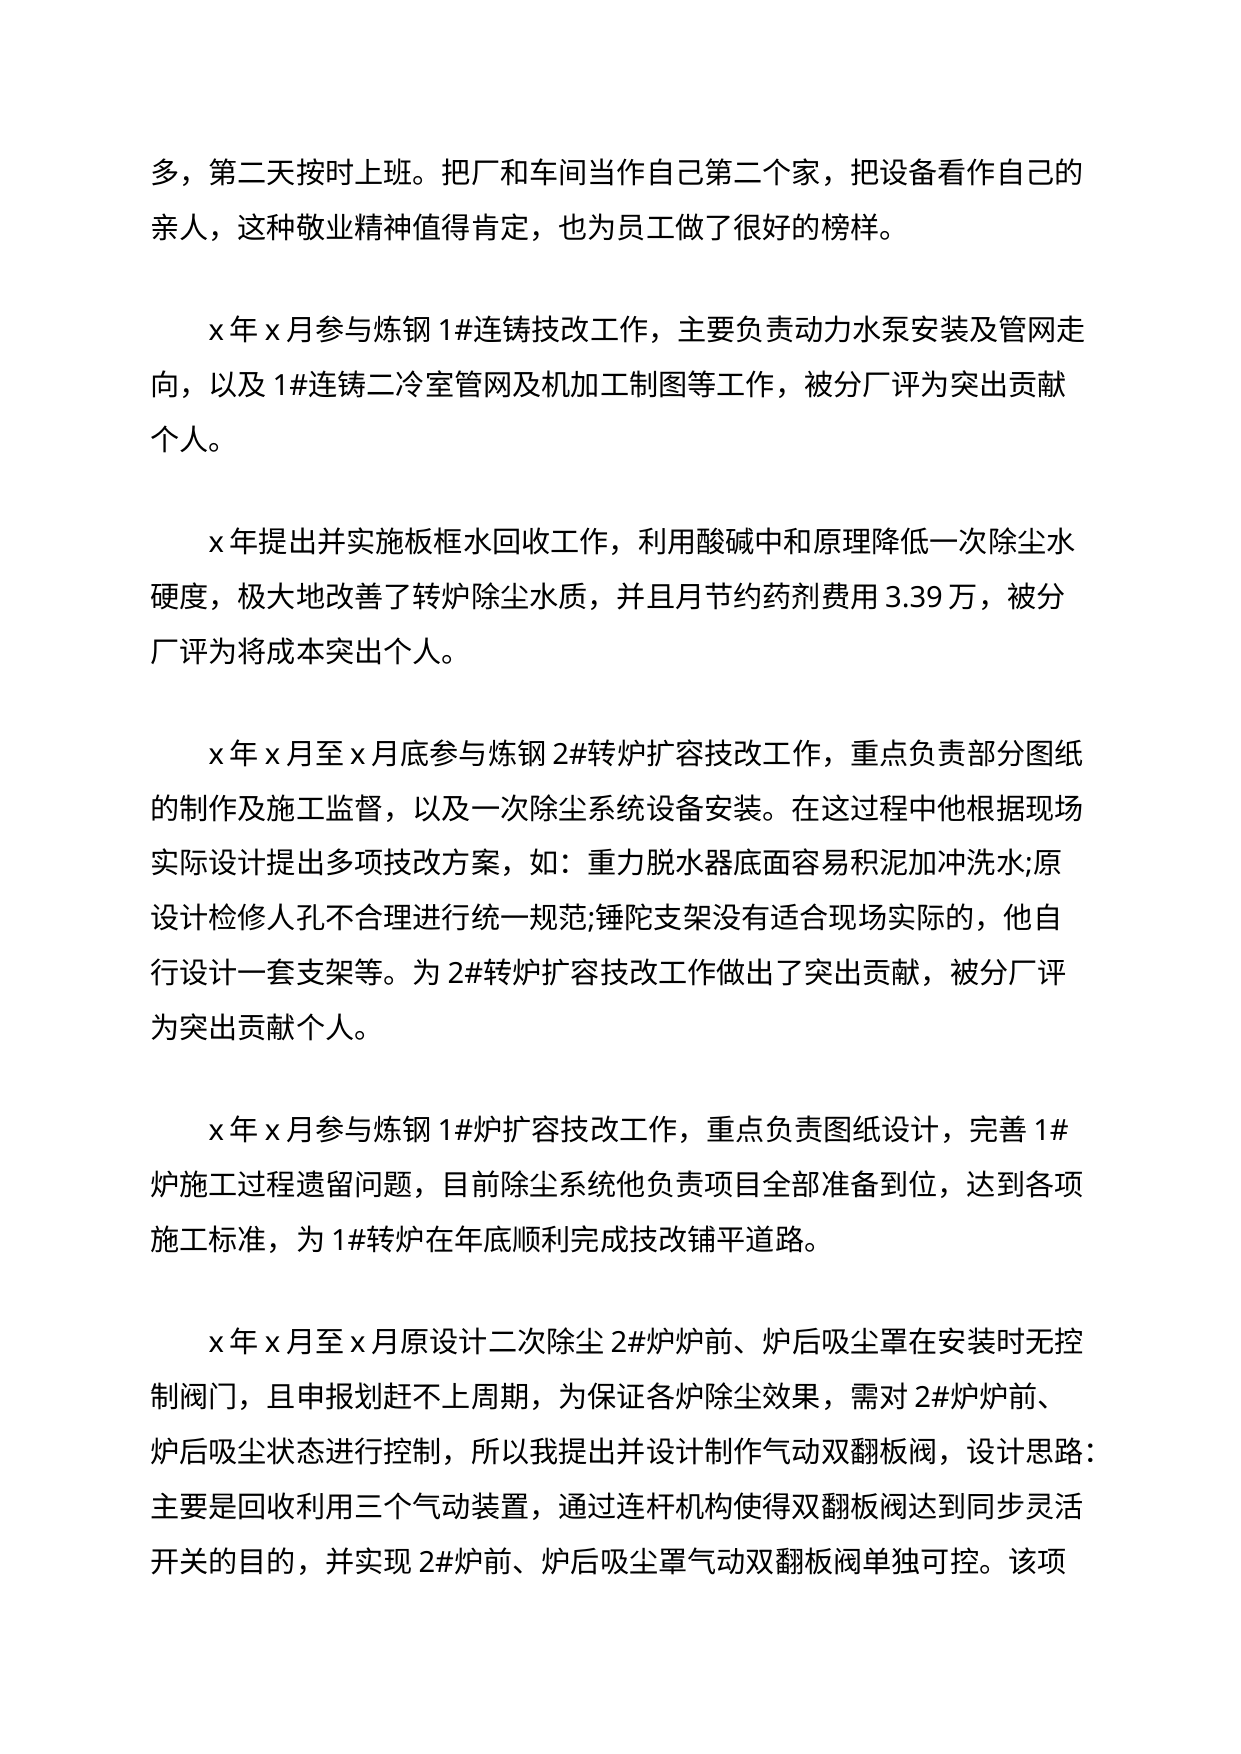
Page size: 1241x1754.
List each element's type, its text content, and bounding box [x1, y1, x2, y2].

text x年提出并实施板框水回收工作，利用酸碱中和原理降低一次除尘水硬度，极大地改善了转炉除尘水质，并且月节约药剂费用3.39万，被分厂评为将成本突出个人。 [150, 518, 1090, 671]
text x年x月参与炼钢1#炉扩容技改工作，重点负责图纸设计，完善1#炉施工过程遗留问题，目前除尘系统他负责项目全部准备到位，达到各项施工标准，为1#转炉在年底顺利完成技改铺平道路。 [150, 1107, 1090, 1259]
text x年x月参与炼钢1#连铸技改工作，主要负责动力水泵安装及管网走向，以及1#连铸二冷室管网及机加工制图等工作，被分厂评为突出贡献个人。 [150, 307, 1090, 459]
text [150, 1319, 1090, 1581]
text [150, 150, 1090, 247]
text x年x月至x月底参与炼钢2#转炉扩容技改工作，重点负责部分图纸的制作及施工监督，以及一次除尘系统设备安装。在这过程中他根据现场实际设计提出多项技改方案，如：重力脱水器底面容易积泥加冲洗水;原设计检修人孔不合理进行统一规范;锤陀支架没有适合现场实际的，他自行设计一套支架等。为2#转炉扩容技改工作做出了突出贡献，被分厂评为突出贡献个人。 [150, 730, 1090, 1047]
